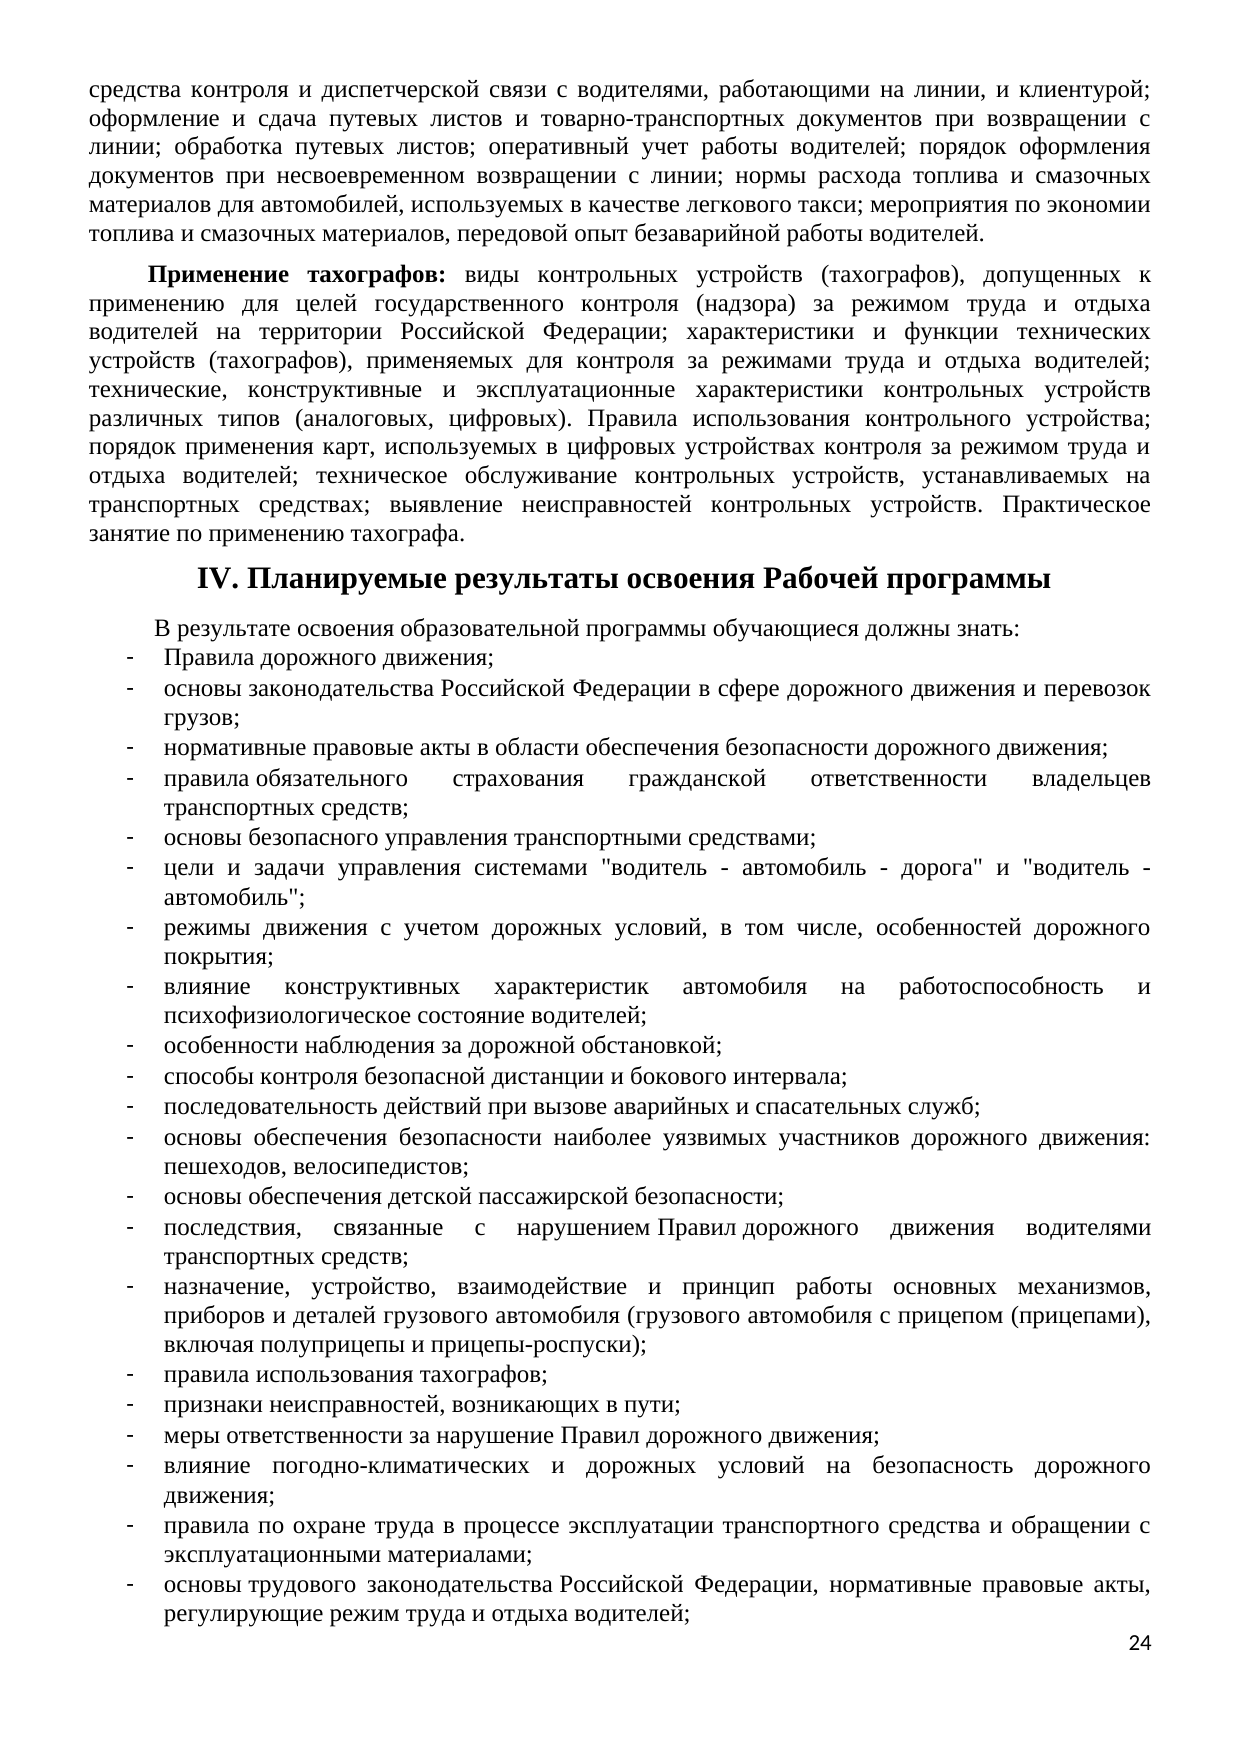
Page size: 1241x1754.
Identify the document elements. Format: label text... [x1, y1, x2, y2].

list цели и задачи управления системами "водитель - автомобиль - дорога" и "водитель - автомобиль"; [126, 851, 1152, 911]
list меры ответственности за нарушение Правил дорожного движения; [126, 1419, 1152, 1449]
list последовательность действий при вызове аварийных и спасательных служб; [126, 1090, 1152, 1121]
list назначение, устройство, взаимодействие и принцип работы основных механизмов, приборов и деталей грузового автомобиля (грузового автомобиля с прицепом (прицепами), включая полуприцепы и прицепы-роспуски); [126, 1270, 1152, 1358]
list режимы движения с учетом дорожных условий, в том числе, особенностей дорожного покрытия; [126, 911, 1152, 970]
list особенности наблюдения за дорожной обстановкой; [126, 1029, 1152, 1060]
list основы законодательства Российской Федерации в сфере дорожного движения и перевозок грузов; [126, 672, 1152, 731]
text В результате освоения образовательной программы обучающиеся должны знать: [89, 613, 1152, 641]
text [89, 74, 1152, 246]
list основы обеспечения безопасности наиболее уязвимых участников дорожного движения: пешеходов, велосипедистов; [126, 1121, 1152, 1180]
list основы безопасного управления транспортными средствами; [126, 821, 1152, 851]
list способы контроля безопасной дистанции и бокового интервала; [126, 1060, 1152, 1090]
list основы трудового законодательства Российской Федерации, нормативные правовые акты, регулирующие режим труда и отдыха водителей; [126, 1568, 1152, 1627]
list признаки неисправностей, возникающих в пути; [126, 1388, 1152, 1419]
list влияние конструктивных характеристик автомобиля на работоспособность и психофизиологическое состояние водителей; [126, 970, 1152, 1029]
list правила использования тахографов; [126, 1358, 1152, 1388]
list Правила дорожного движения; [126, 641, 1152, 672]
list последствия, связанные с нарушением Правил дорожного движения водителями транспортных средств; [126, 1211, 1152, 1270]
list правила по охране труда в процессе эксплуатации транспортного средства и обращении с эксплуатационными материалами; [126, 1509, 1152, 1568]
list влияние погодно-климатических и дорожных условий на безопасность дорожного движения; [126, 1449, 1152, 1509]
subtitle IV. Планируемые результаты освоения Рабочей программы [89, 559, 1152, 595]
list нормативные правовые акты в области обеспечения безопасности дорожного движения; [126, 731, 1152, 762]
text Применение тахографов: виды контрольных устройств (тахографов), допущенных к применению для целей государственного контроля (надзора) за режимом труда и отдыха водителей на территории Российской Федерации; характеристики и функции технических устройств (тахографов), применяемых для контроля за режимами труда и отдыха водителей; технические, конструктивные и эксплуатационные характеристики контрольных устройств различных типов (аналоговых, цифровых). Правила использования контрольного устройства; порядок применения карт, используемых в цифровых устройствах контроля за режимом труда и отдыха водителей; техническое обслуживание контрольных устройств, устанавливаемых на транспортных средствах; выявление неисправностей контрольных устройств. Практическое занятие по применению тахографа. [89, 259, 1152, 546]
list основы обеспечения детской пассажирской безопасности; [126, 1180, 1152, 1211]
list правила обязательного страхования гражданской ответственности владельцев транспортных средств; [126, 762, 1152, 821]
